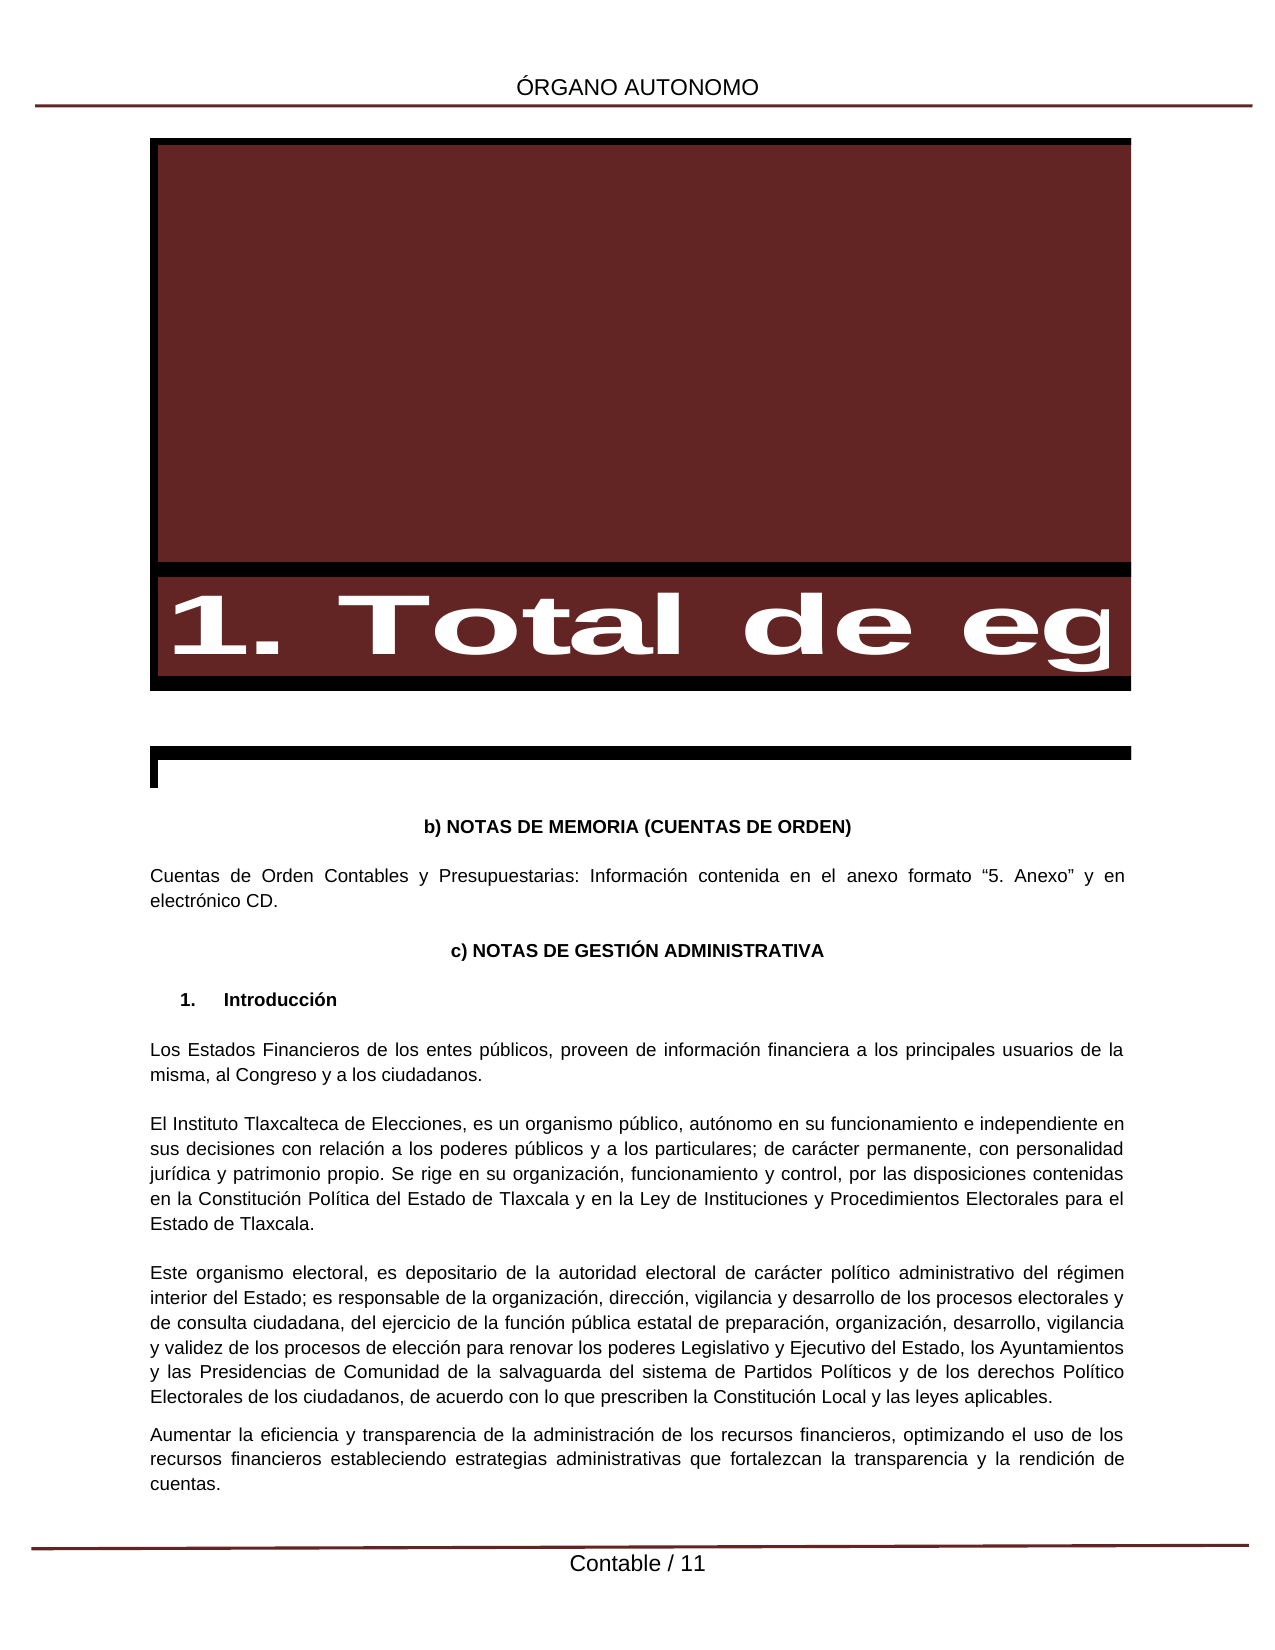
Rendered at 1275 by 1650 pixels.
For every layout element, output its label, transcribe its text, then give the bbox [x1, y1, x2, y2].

text Aumentar la eficiencia y transparencia de la administración de los recursos financieros, optimizando el uso de los recursos financieros estableciendo estrategias administrativas que fortalezcan la transparencia y la rendición de cuentas. [150, 1423, 1125, 1494]
text Este organismo electoral, es depositario de la autoridad electoral de carácter político administrativo del régimen interior del Estado; es responsable de la organización, dirección, vigilancia y desarrollo de los procesos electorales y de consulta ciudadana, del ejercicio de la función pública estatal de preparación, organización, desarrollo, vigilancia y validez de los procesos de elección para renovar los poderes Legislativo y Ejecutivo del Estado, los Ayuntamientos y las Presidencias de Comunidad de la salvaguarda del sistema de Partidos Políticos y de los derechos Político Electorales de los ciudadanos, de acuerdo con lo que prescriben la Constitución Local y las leyes aplicables. [150, 1262, 1125, 1408]
text b) NOTAS DE MEMORIA (CUENTAS DE ORDEN) [150, 816, 1125, 837]
text El Instituto Tlaxcalteca de Elecciones, es un organismo público, autónomo en su funcionamiento e independiente en sus decisiones con relación a los poderes públicos y a los particulares; de carácter permanente, con personalidad jurídica y patrimonio propio. Se rige en su organización, funcionamiento y control, por las disposiciones contenidas en la Constitución Política del Estado de Tlaxcala y en la Ley de Instituciones y Procedimientos Electorales para el Estado de Tlaxcala. [150, 1113, 1125, 1234]
text c) NOTAS DE GESTIÓN ADMINISTRATIVA [150, 939, 1125, 961]
text Los Estados Financieros de los entes públicos, proveen de información financiera a los principales usuarios de la misma, al Congreso y a los ciudadanos. [150, 1039, 1125, 1085]
list Introducción [180, 989, 1125, 1011]
text Cuentas de Orden Contables y Presupuestarias: Información contenida en el anexo formato “5. Anexo” y en electrónico CD. [150, 865, 1125, 911]
